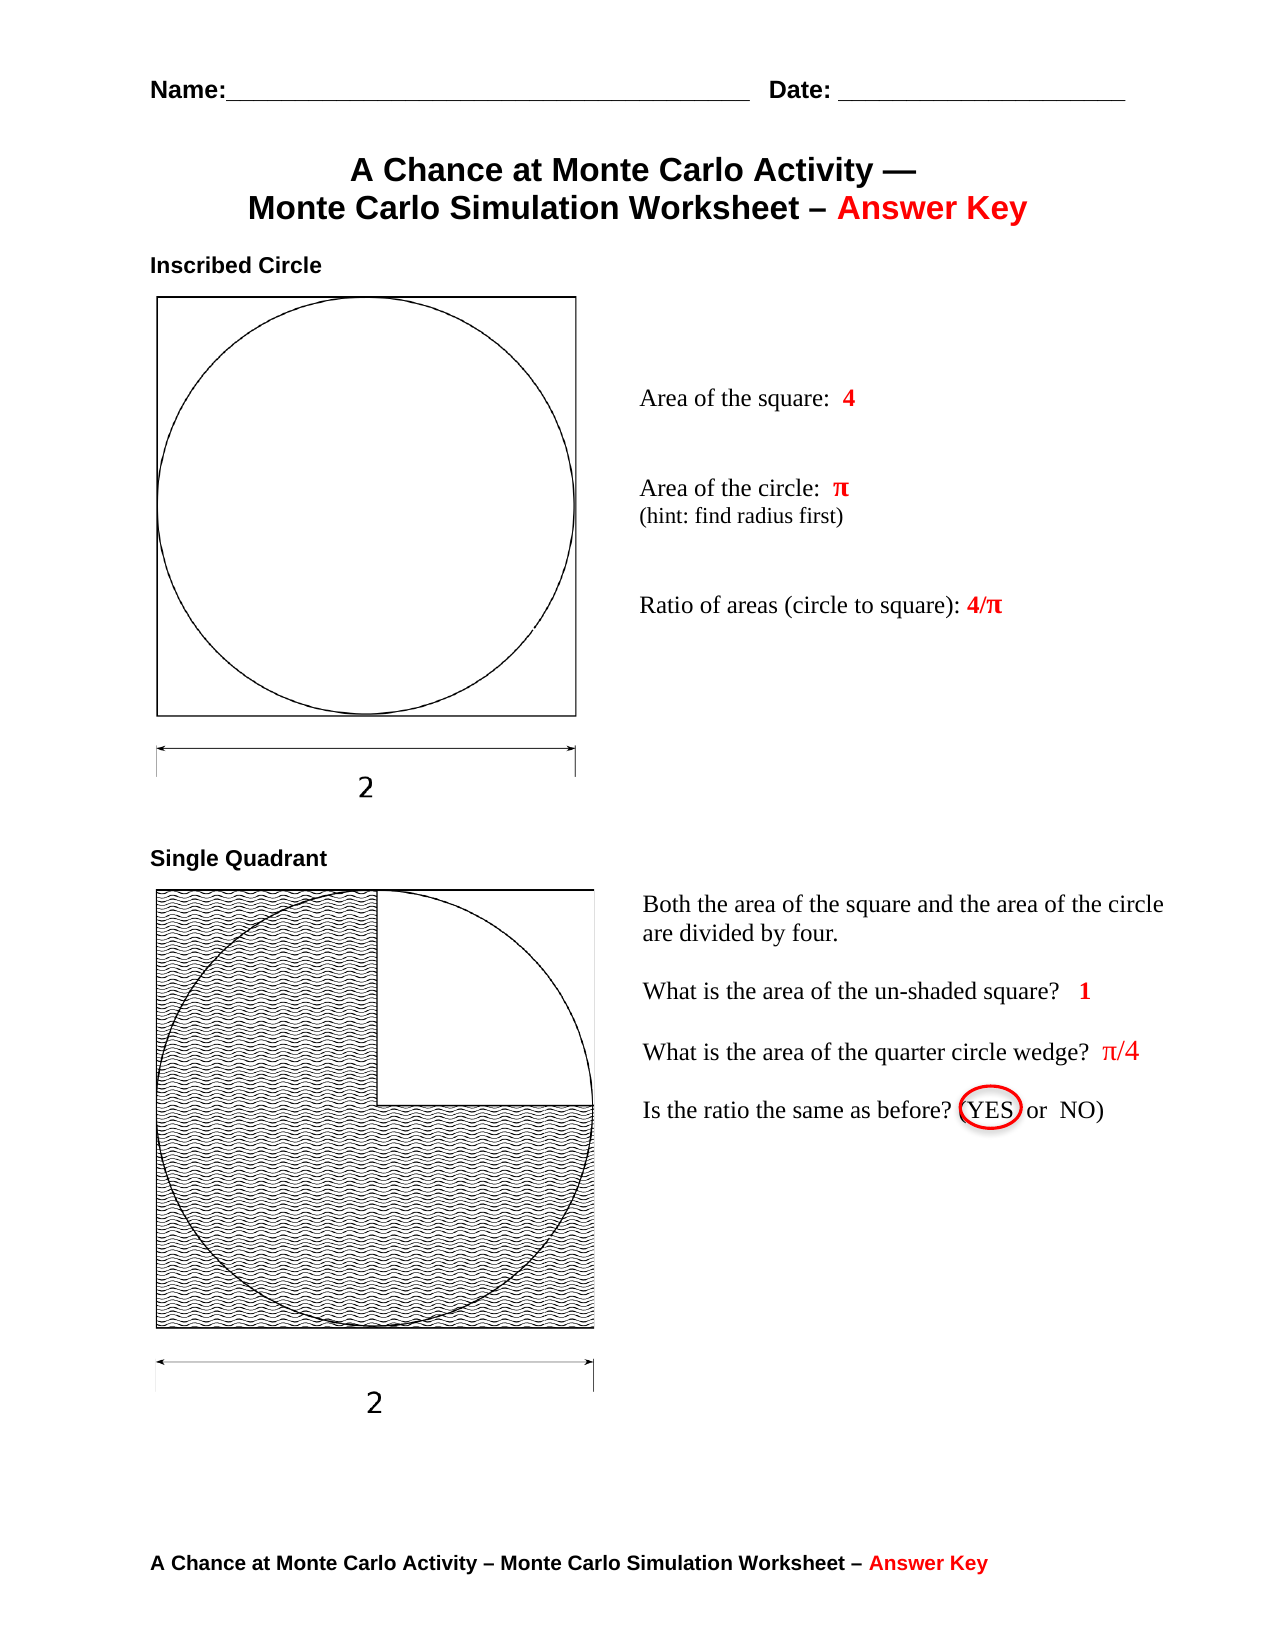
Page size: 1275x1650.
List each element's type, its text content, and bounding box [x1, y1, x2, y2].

picture [156, 296, 577, 798]
table_header Area of the square: 4 Area of the circle: π (hint: find radius first) Ratio of areas (circle to square): 4/π [634, 291, 1168, 832]
list Single Quadrant [150, 845, 1125, 871]
list Inscribed Circle [150, 252, 1125, 278]
table_header [156, 291, 633, 832]
picture [155, 889, 595, 1413]
table_header [156, 884, 637, 1447]
list A Chance at Monte Carlo Activity — Monte Carlo Simulation Worksheet – Answer Key [150, 150, 1125, 227]
table_header Both the area of the square and the area of the circle are divided by four. What is the area of the un-shaded square? 1 What is the area of the quarter circle wedge? π/4 Is the ratio the same as before? (YES or NO) [637, 884, 1178, 1447]
